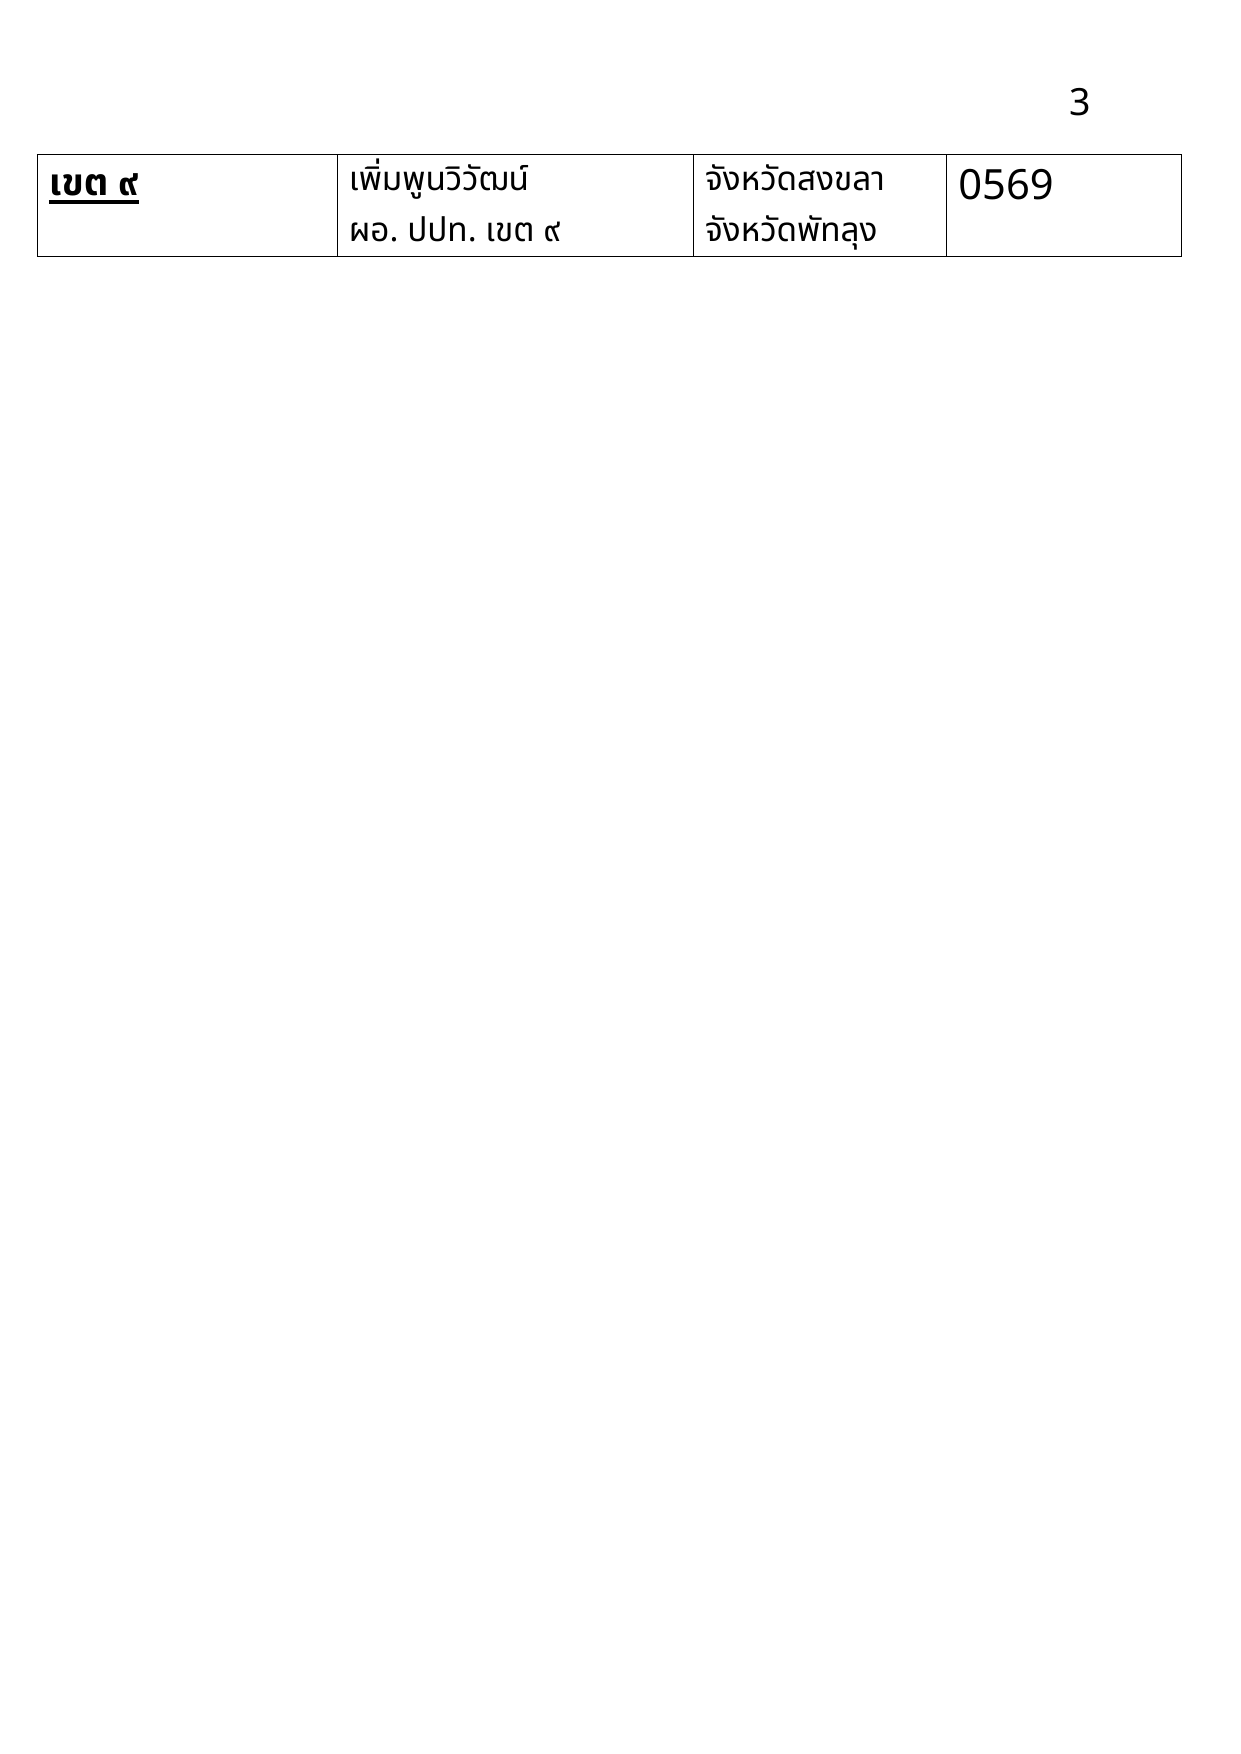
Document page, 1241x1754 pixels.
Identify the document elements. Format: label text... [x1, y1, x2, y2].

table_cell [338, 155, 693, 256]
table_cell 08-2667-0569 [947, 155, 1181, 256]
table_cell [694, 155, 946, 256]
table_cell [38, 155, 337, 256]
